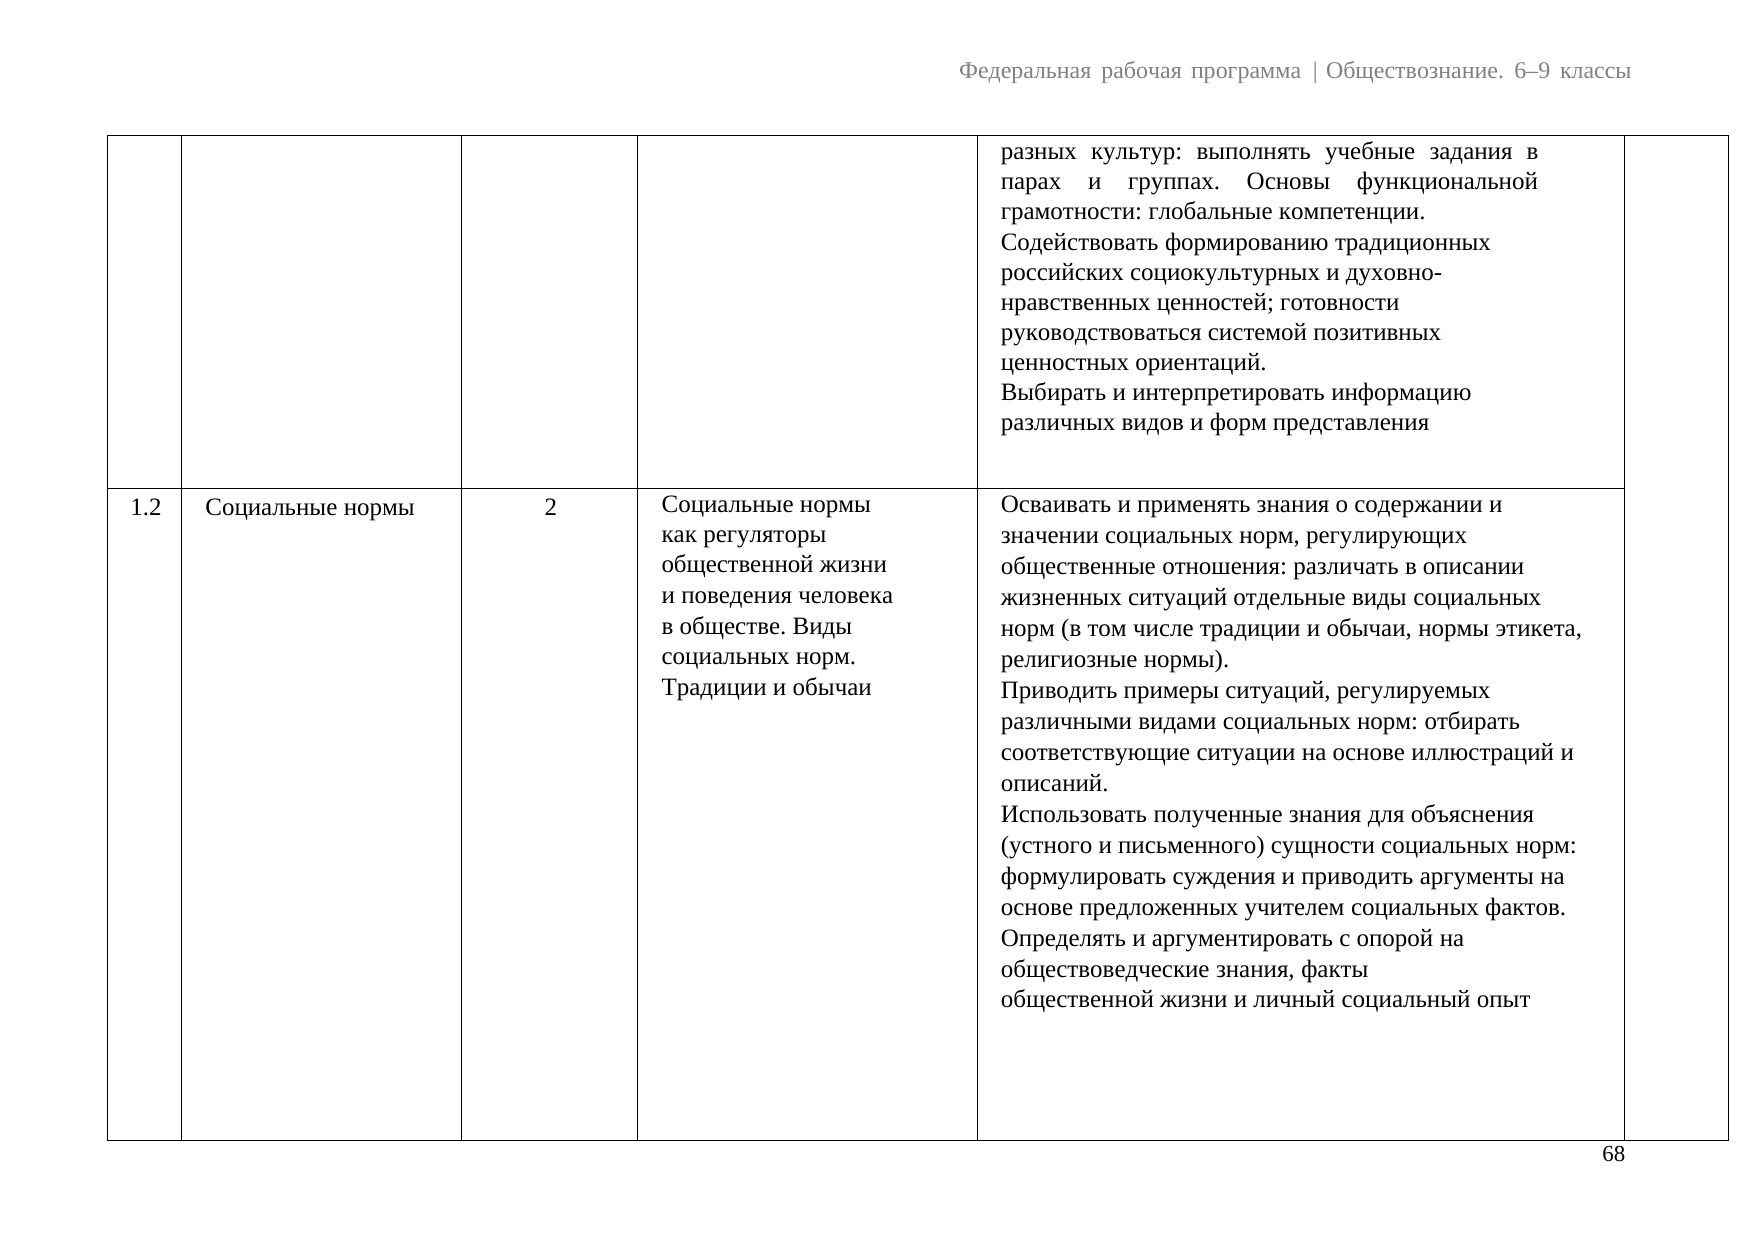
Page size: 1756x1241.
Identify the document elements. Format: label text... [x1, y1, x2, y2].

table_header разных культур: выполнять учебные задания в парах и группах. Основы функциональной грамотности: глобальные компетенции. Содействовать формированию традиционных российских социокультурных и духовно- нравственных ценностей; готовности руководствоваться системой позитивных ценностных ориентаций. Выбирать и интерпретировать информацию различных видов и форм представления [978, 136, 1624, 488]
table_header [462, 136, 637, 488]
table_cell 2 [462, 489, 637, 1140]
table_header [1625, 136, 1728, 1140]
table_cell Социальные нормы [182, 489, 461, 1140]
table_cell 1.2 [108, 489, 181, 1140]
table_cell Социальные нормы как регуляторы общественной жизни и поведения человека в обществе. Виды социальных норм. Традиции и обычаи [638, 489, 977, 1140]
table_cell Осваивать и применять знания о содержании и значении социальных норм, регулирующих общественные отношения: различать в описании жизненных ситуаций отдельные виды социальных норм (в том числе традиции и обычаи, нормы этикета, религиозные нормы). Приводить примеры ситуаций, регулируемых различными видами социальных норм: отбирать соответствующие ситуации на основе иллюстраций и описаний. Использовать полученные знания для объяснения (устного и письменного) сущности социальных норм: формулировать суждения и приводить аргументы на основе предложенных учителем социальных фактов. Определять и аргументировать с опорой на обществоведческие знания, факты общественной жизни и личный социальный опыт [978, 489, 1624, 1140]
table_header [108, 136, 181, 488]
table_header [638, 136, 977, 488]
table_header [182, 136, 461, 488]
